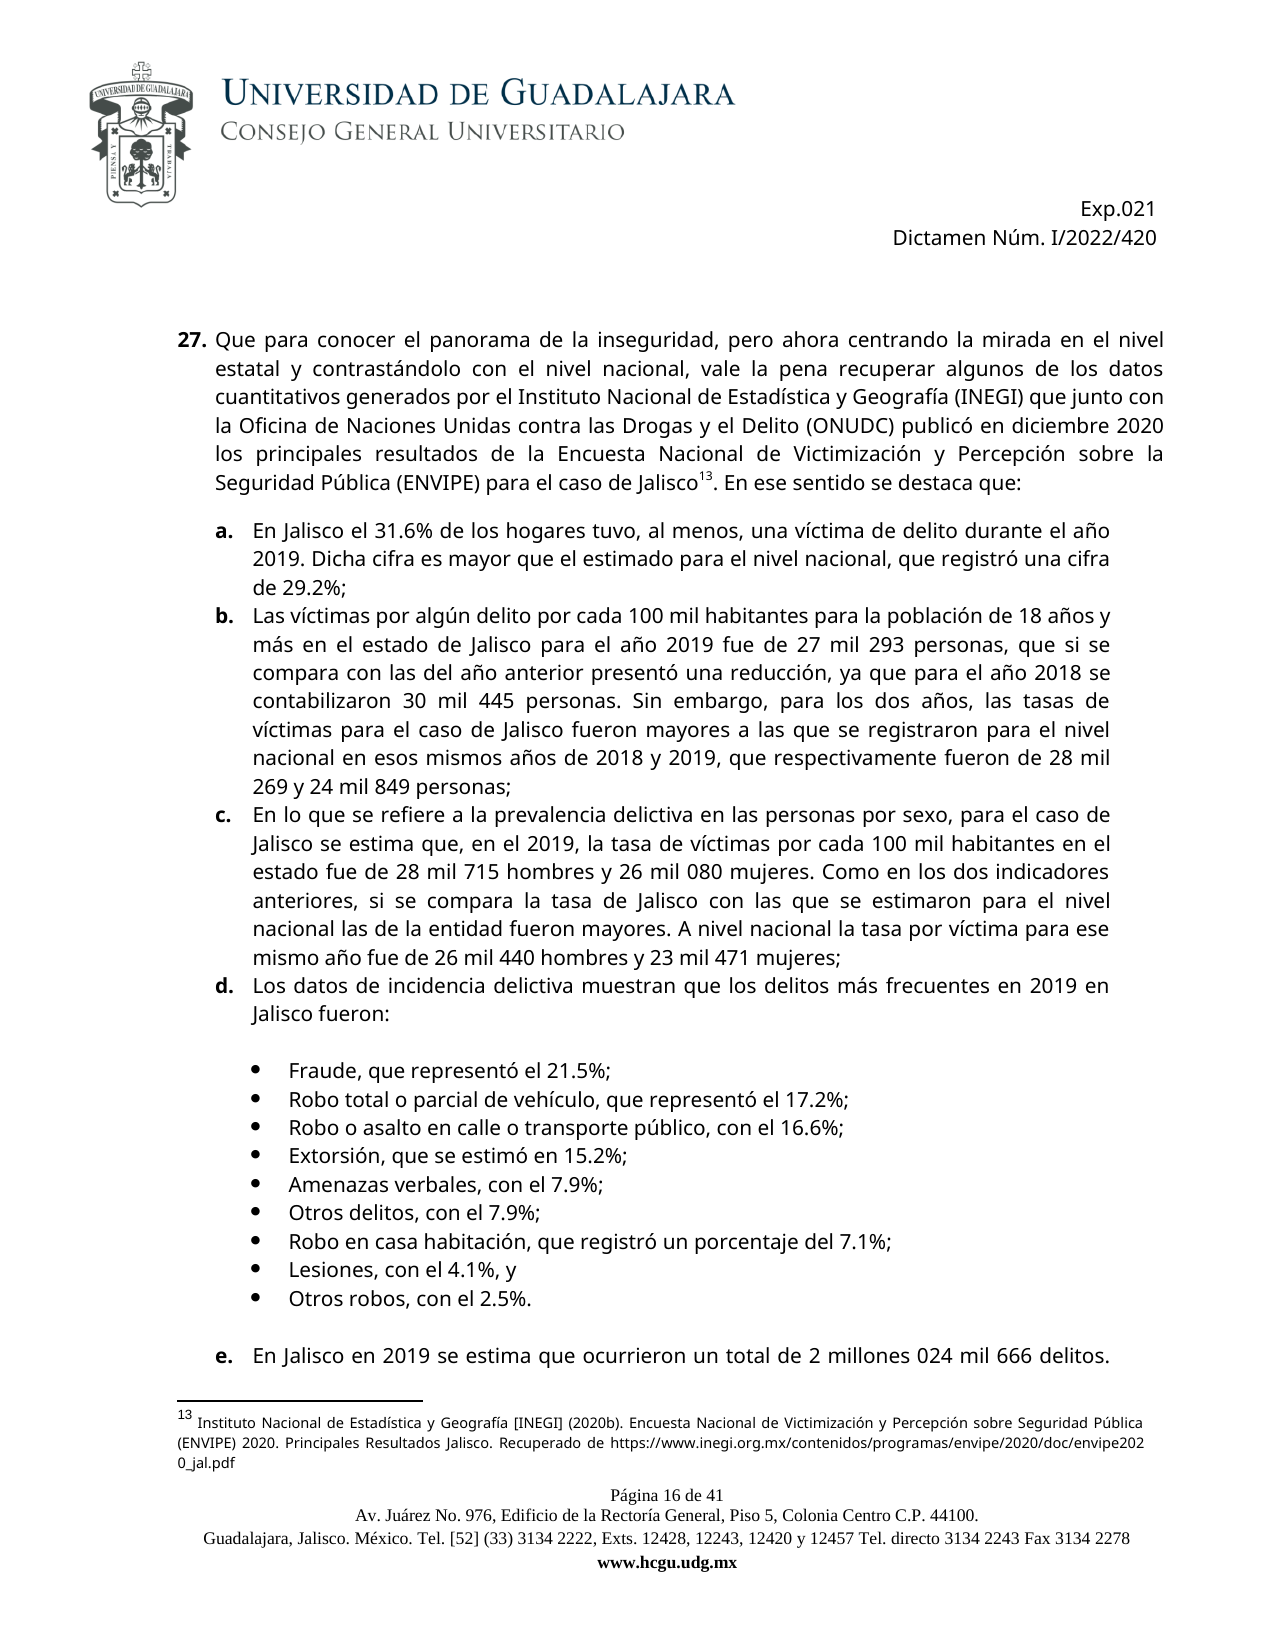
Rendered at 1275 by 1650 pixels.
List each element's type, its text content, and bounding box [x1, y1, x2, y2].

list Robo total o parcial de vehículo, que representó el 17.2%; [251, 1085, 1111, 1113]
list Otros robos, con el 2.5%. [251, 1284, 1111, 1312]
list Amenazas verbales, con el 7.9%; [251, 1170, 1111, 1198]
list Extorsión, que se estimó en 15.2%; [251, 1142, 1111, 1170]
list Otros delitos, con el 7.9%; [251, 1198, 1111, 1227]
list Fraude, que representó el 21.5%; [251, 1056, 1111, 1085]
list Que para conocer el panorama de la inseguridad, pero ahora centrando la mirada en el nivel estatal y contrastándolo con el nivel nacional, vale la pena recuperar algunos de los datos cuantitativos generados por el Instituto Nacional de Estadística y Geografía (INEGI) que junto con la Oficina de Naciones Unidas contra las Drogas y el Delito (ONUDC) publicó en diciembre 2020 los principales resultados de la Encuesta Nacional de Victimización y Percepción sobre la Seguridad Pública (ENVIPE) para el caso de Jalisco. En ese sentido se destaca que: [177, 326, 1165, 496]
list En lo que se refiere a la prevalencia delictiva en las personas por sexo, para el caso de Jalisco se estima que, en el 2019, la tasa de víctimas por cada 100 mil habitantes en el estado fue de 28 mil 715 hombres y 26 mil 080 mujeres. Como en los dos indicadores anteriores, si se compara la tasa de Jalisco con las que se estimaron para el nivel nacional las de la entidad fueron mayores. A nivel nacional la tasa por víctima para ese mismo año fue de 26 mil 440 hombres y 23 mil 471 mujeres; [215, 800, 1112, 971]
list Robo o asalto en calle o transporte público, con el 16.6%; [251, 1113, 1111, 1142]
list En Jalisco el 31.6% de los hogares tuvo, al menos, una víctima de delito durante el año 2019. Dicha cifra es mayor que el estimado para el nivel nacional, que registró una cifra de 29.2%; [215, 516, 1112, 601]
list Las víctimas por algún delito por cada 100 mil habitantes para la población de 18 años y más en el estado de Jalisco para el año 2019 fue de 27 mil 293 personas, que si se compara con las del año anterior presentó una reducción, ya que para el año 2018 se contabilizaron 30 mil 445 personas. Sin embargo, para los dos años, las tasas de víctimas para el caso de Jalisco fueron mayores a las que se registraron para el nivel nacional en esos mismos años de 2018 y 2019, que respectivamente fueron de 28 mil 269 y 24 mil 849 personas; [215, 601, 1112, 800]
picture [1, 1, 1274, 268]
list Lesiones, con el 4.1%, y [251, 1255, 1111, 1284]
list Los datos de incidencia delictiva muestran que los delitos más frecuentes en 2019 en Jalisco fueron: [215, 971, 1112, 1028]
list Robo en casa habitación, que registró un porcentaje del 7.1%; [251, 1227, 1111, 1255]
